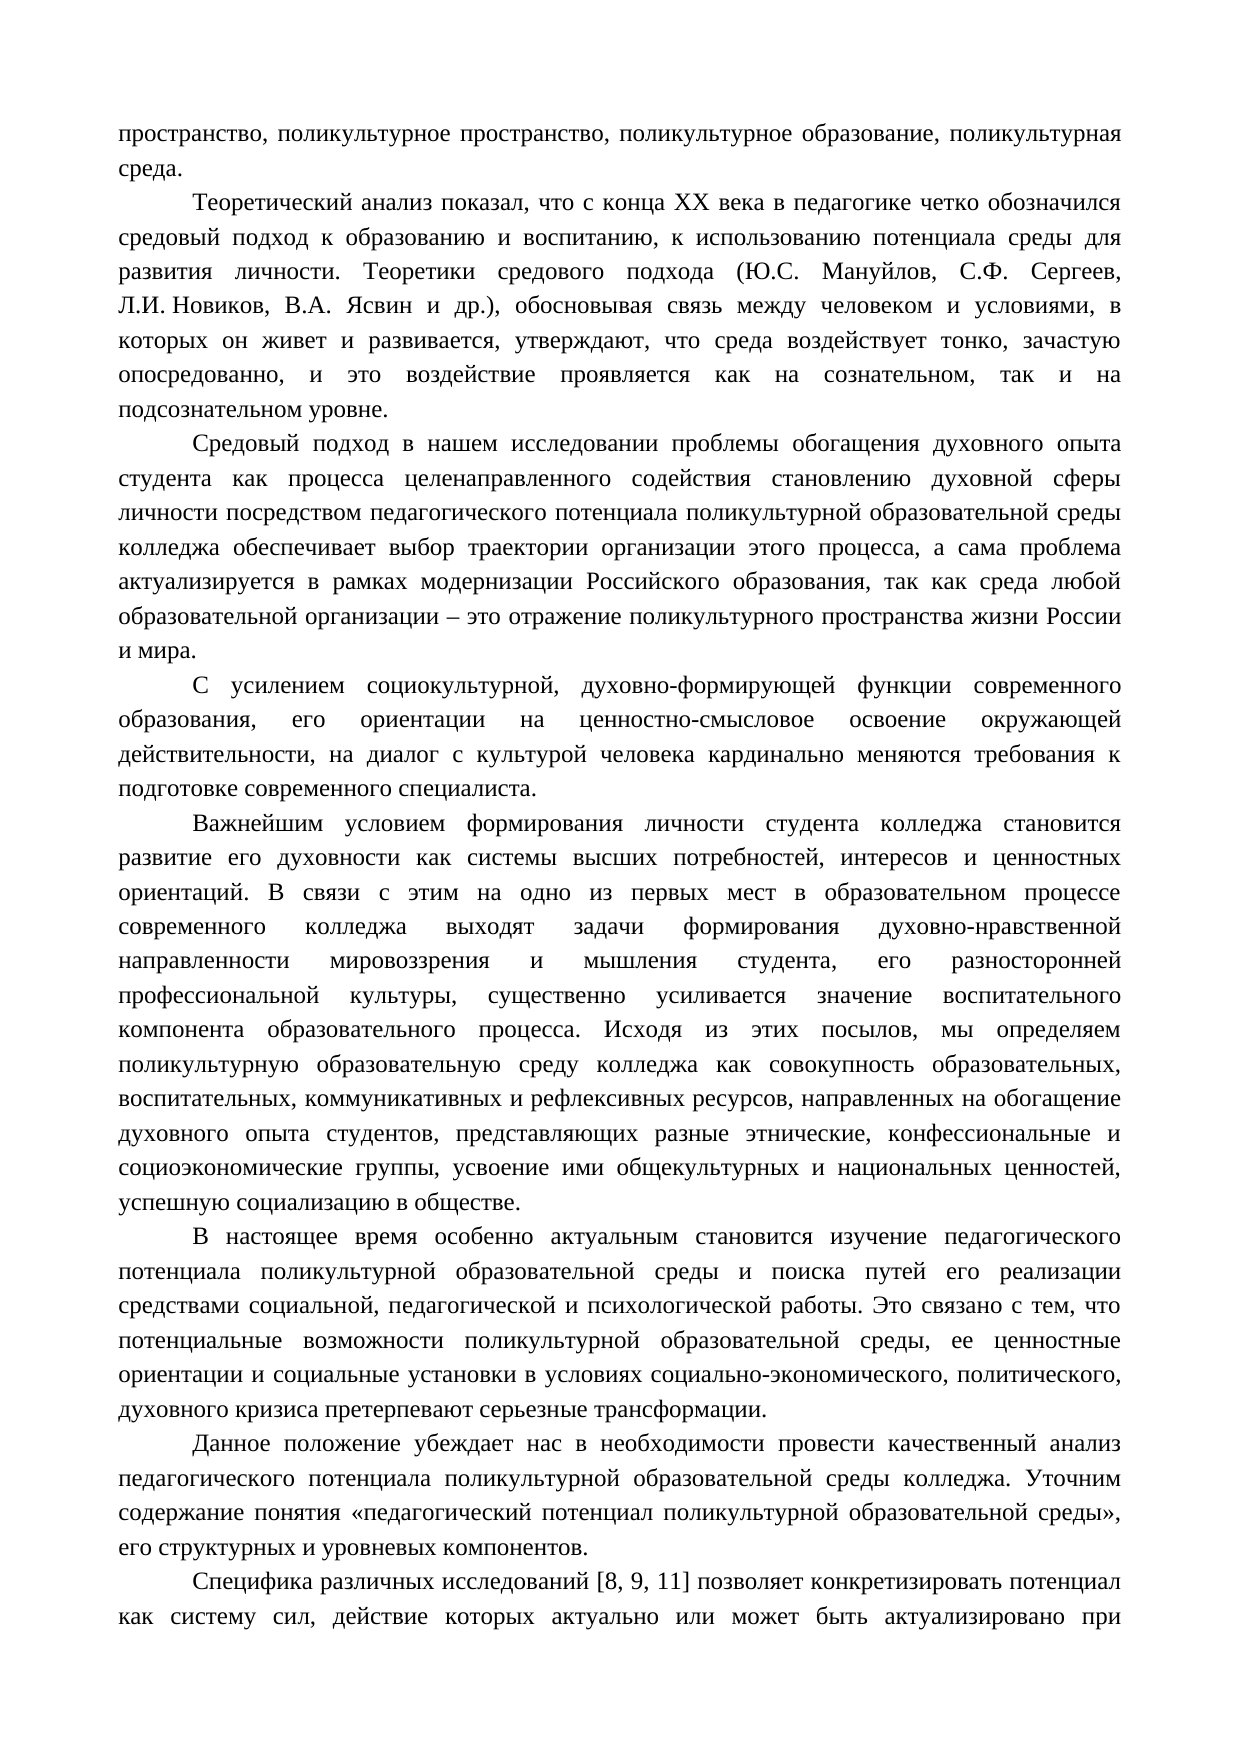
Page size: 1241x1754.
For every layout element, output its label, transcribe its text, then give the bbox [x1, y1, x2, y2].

text В настоящее время особенно актуальным становится изучение педагогического потенциала поликультурной образовательной среды и поиска путей его реализации средствами социальной, педагогической и психологической работы. Это связано с тем, что потенциальные возможности поликультурной образовательной среды, ее ценностные ориентации и социальные установки в условиях социально-экономического, политического, духовного кризиса претерпевают серьезные трансформации. [118, 1221, 1122, 1423]
text С усилением социокультурной, духовно-формирующей функции современного образования, его ориентации на ценностно-смысловое освоение окружающей действительности, на диалог с культурой человека кардинально меняются требования к подготовке современного специалиста. [118, 670, 1122, 802]
text Важнейшим условием формирования личности студента колледжа становится развитие его духовности как системы высших потребностей, интересов и ценностных ориентаций. В связи с этим на одно из первых мест в образовательном процессе современного колледжа выходят задачи формирования духовно-нравственной направленности мировоззрения и мышления студента, его разносторонней профессиональной культуры, существенно усиливается значение воспитательного компонента образовательного процесса. Исходя из этих посылов, мы определяем поликультурную образовательную среду колледжа как совокупность образовательных, воспитательных, коммуникативных и рефлексивных ресурсов, направленных на обогащение духовного опыта студентов, представляющих разные этнические, конфессиональные и социоэкономические группы, усвоение ими общекультурных и национальных ценностей, успешную социализацию в обществе. [118, 808, 1122, 1216]
text Данное положение убеждает нас в необходимости провести качественный анализ педагогического потенциала поликультурной образовательной среды колледжа. Уточним содержание понятия «педагогический потенциал поликультурной образовательной среды», его структурных и уровневых компонентов. [118, 1428, 1122, 1561]
text Теоретический анализ показал, что с конца ХХ века в педагогике четко обозначился средовый подход к образованию и воспитанию, к использованию потенциала среды для развития личности. Теоретики средового подхода (Ю.С. Мануйлов, С.Ф. Сергеев, Л.И. Новиков, В.А. Ясвин и др.), обосновывая связь между человеком и условиями, в которых он живет и развивается, утверждают, что среда воздействует тонко, зачастую опосредованно, и это воздействие проявляется как на сознательном, так и на подсознательном уровне. [118, 187, 1122, 423]
text Средовый подход в нашем исследовании проблемы обогащения духовного опыта студента как процесса целенаправленного содействия становлению духовной сферы личности посредством педагогического потенциала поликультурной образовательной среды колледжа обеспечивает выбор траектории организации этого процесса, а сама проблема актуализируется в рамках модернизации Российского образования, так как среда любой образовательной организации – это отражение поликультурного пространства жизни России и мира. [118, 428, 1122, 664]
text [118, 118, 1122, 181]
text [118, 1566, 1122, 1629]
